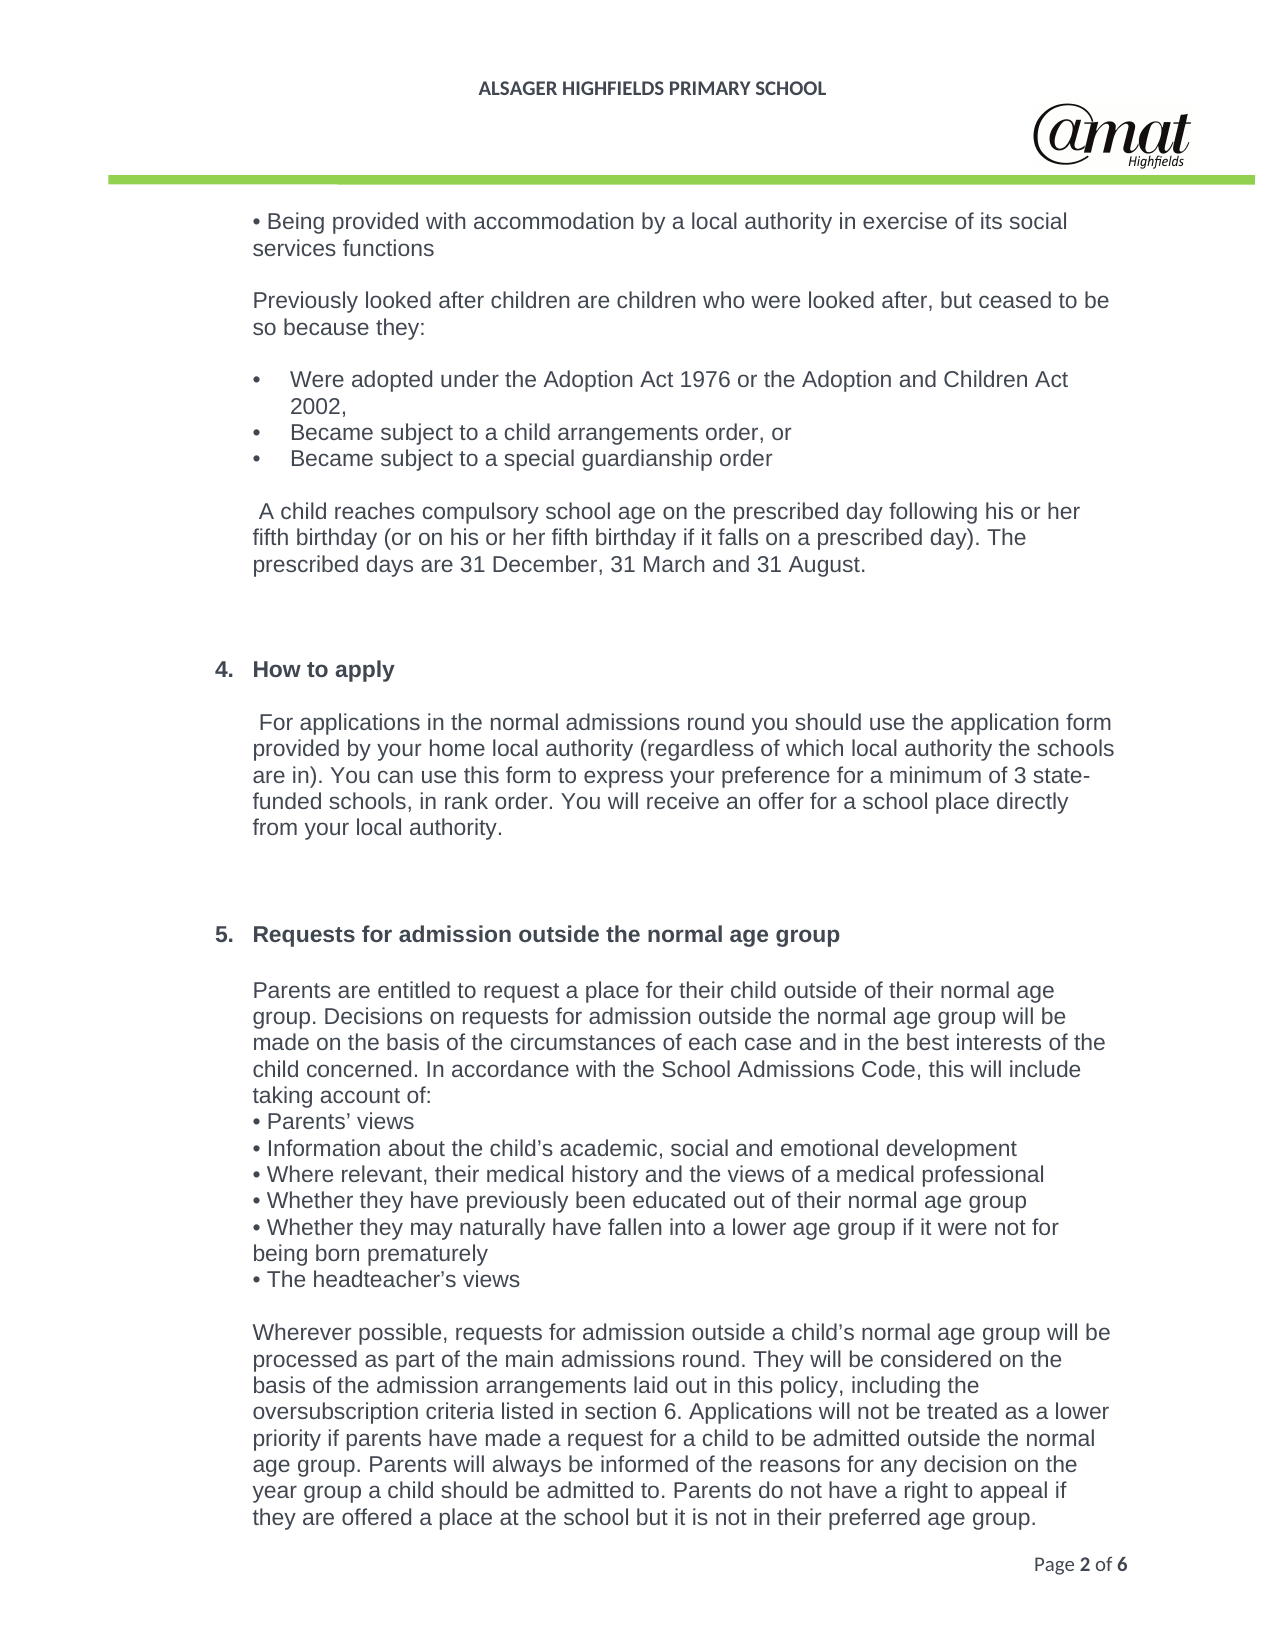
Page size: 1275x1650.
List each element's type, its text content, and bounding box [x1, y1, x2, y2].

list • Where relevant, their medical history and the views of a medical professional [252, 1161, 1115, 1187]
list Became subject to a special guardianship order [252, 445, 1115, 472]
list • Parents’ views [252, 1108, 1115, 1135]
list How to apply [215, 656, 1115, 682]
list Were adopted under the Adoption Act 1976 or the Adoption and Children Act 2002, [252, 366, 1115, 419]
picture [1032, 99, 1195, 173]
list Previously looked after children are children who were looked after, but ceased to be so because they: [252, 287, 1115, 340]
list • The headteacher’s views [252, 1266, 1115, 1293]
list • Whether they may naturally have fallen into a lower age group if it were not for being born prematurely [252, 1214, 1115, 1266]
list A child reaches compulsory school age on the prescribed day following his or her fifth birthday (or on his or her fifth birthday if it falls on a prescribed day). The prescribed days are 31 December, 31 March and 31 August. [252, 498, 1115, 577]
list • Information about the child’s academic, social and emotional development [252, 1135, 1115, 1161]
list For applications in the normal admissions round you should use the application form provided by your home local authority (regardless of which local authority the schools are in). You can use this form to express your preference for a minimum of 3 state-funded schools, in rank order. You will receive an offer for a school place directly from your local authority. [252, 709, 1115, 841]
list Parents are entitled to request a place for their child outside of their normal age group. Decisions on requests for admission outside the normal age group will be made on the basis of the circumstances of each case and in the best interests of the child concerned. In accordance with the School Admissions Code, this will include taking account of: [252, 977, 1115, 1108]
list Became subject to a child arrangements order, or [252, 419, 1115, 445]
list Requests for admission outside the normal age group [215, 920, 1115, 948]
list • Whether they have previously been educated out of their normal age group [252, 1187, 1115, 1214]
list Wherever possible, requests for admission outside a child’s normal age group will be processed as part of the main admissions round. They will be considered on the basis of the admission arrangements laid out in this policy, including the oversubscription criteria listed in section 6. Applications will not be treated as a lower priority if parents have made a request for a child to be admitted outside the normal age group. Parents will always be informed of the reasons for any decision on the year group a child should be admitted to. Parents do not have a right to appeal if they are offered a place at the school but it is not in their preferred age group. [252, 1319, 1115, 1530]
list • Being provided with accommodation by a local authority in exercise of its social services functions [252, 208, 1115, 261]
